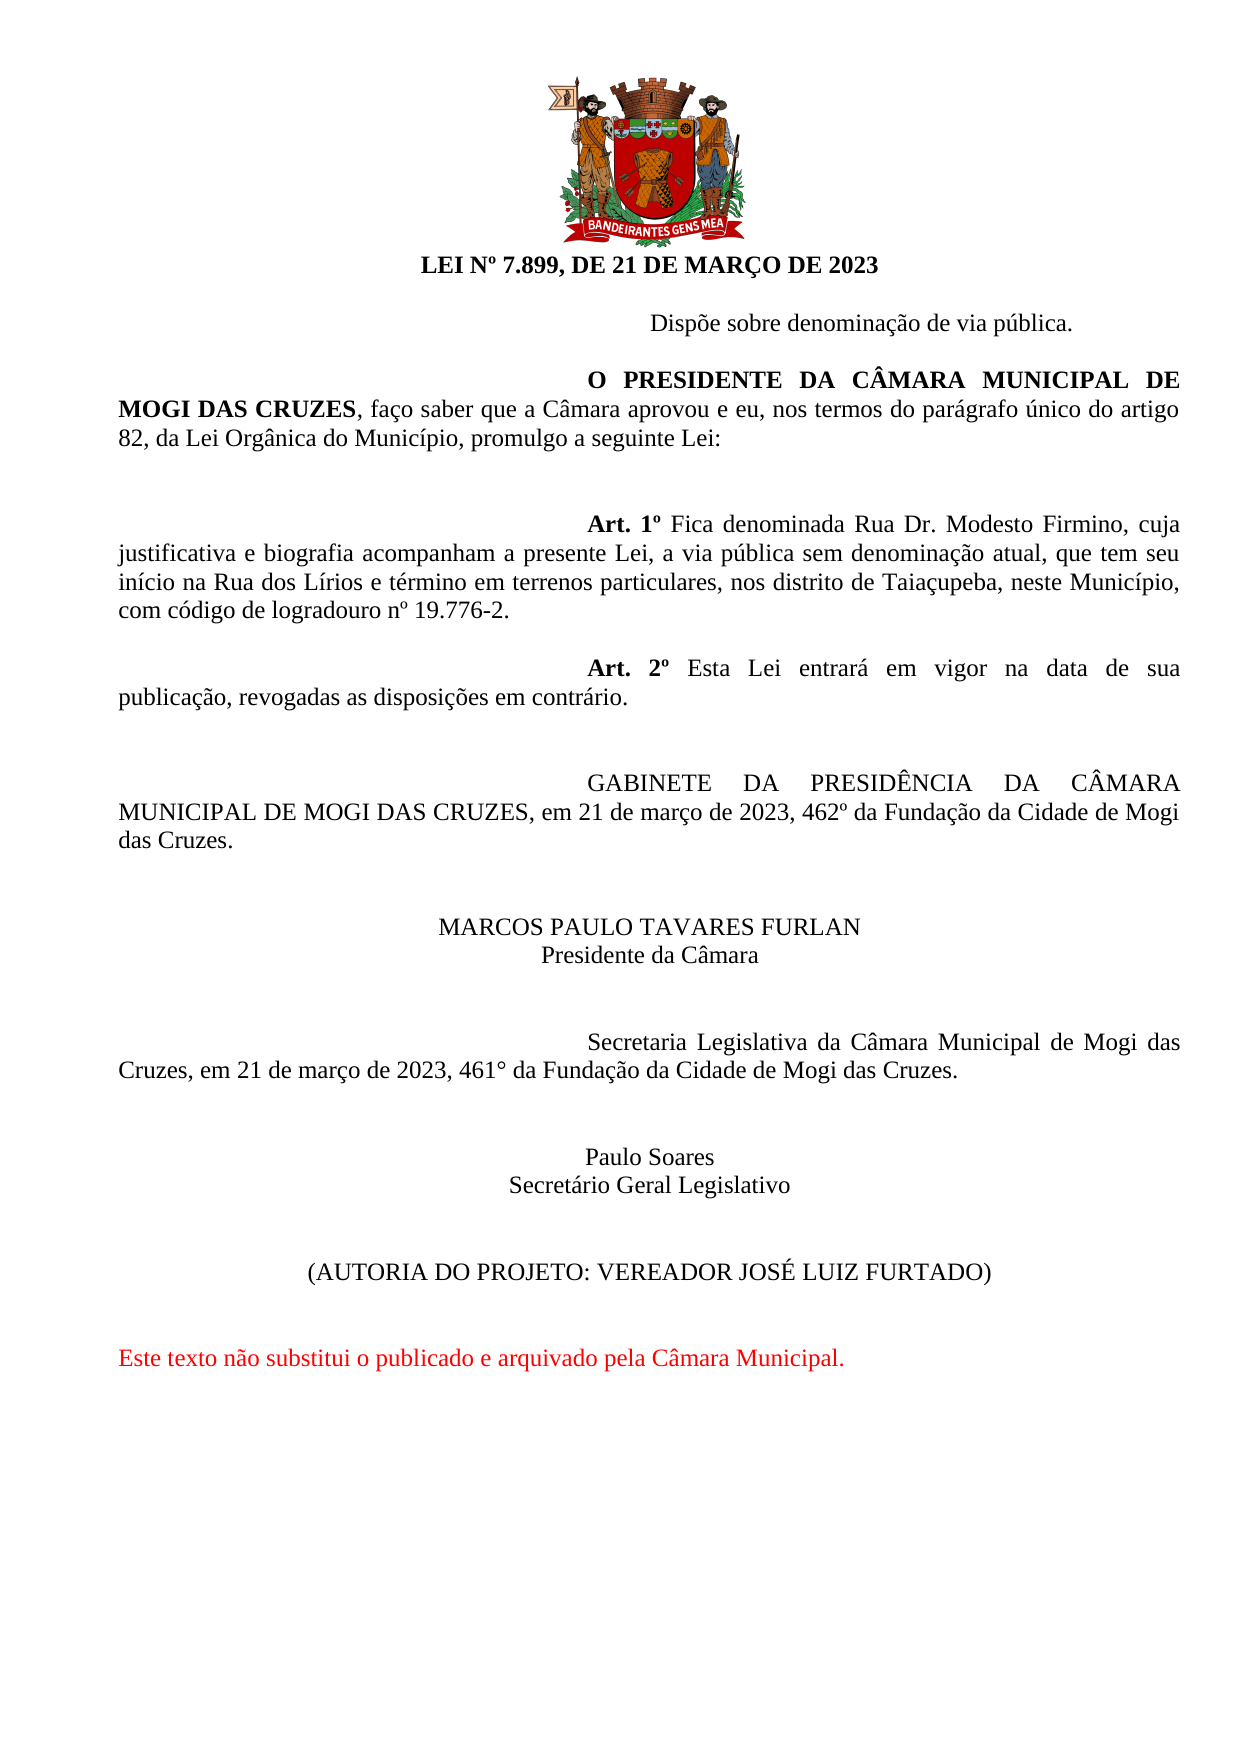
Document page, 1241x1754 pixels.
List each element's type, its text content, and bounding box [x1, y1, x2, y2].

text Paulo Soares [118, 1142, 1181, 1170]
text Presidente da Câmara [118, 940, 1181, 969]
text Secretaria Legislativa da Câmara Municipal de Mogi das Cruzes, em 21 de março de 2023, 461° da Fundação da Cidade de Mogi das Cruzes. [118, 1027, 1181, 1084]
text Art. 1º Fica denominada Rua Dr. Modesto Firmino, cuja justificativa e biografia acompanham a presente Lei, a via pública sem denominação atual, que tem seu início na Rua dos Lírios e término em terrenos particulares, nos distrito de Taiaçupeba, neste Município, com código de logradouro nº 19.776-2. [118, 509, 1181, 624]
text LEI Nº 7.899, DE 21 DE MARÇO DE 2023 [118, 250, 1181, 279]
text Secretário Geral Legislativo [118, 1170, 1181, 1199]
picture [546, 73, 753, 251]
text MARCOS PAULO TAVARES FURLAN [118, 912, 1181, 940]
text (AUTORIA DO PROJETO: VEREADOR JOSÉ LUIZ FURTADO) [118, 1257, 1181, 1285]
text GABINETE DA PRESIDÊNCIA DA CÂMARA MUNICIPAL DE MOGI DAS CRUZES, em 21 de março de 2023, 462º da Fundação da Cidade de Mogi das Cruzes. [118, 768, 1181, 854]
text Este texto não substitui o publicado e arquivado pela Câmara Municipal. [118, 1343, 1181, 1372]
text Dispõe sobre denominação de via pública. [650, 308, 1181, 337]
text O PRESIDENTE DA CÂMARA MUNICIPAL DE MOGI DAS CRUZES, faço saber que a Câmara aprovou e eu, nos termos do parágrafo único do artigo 82, da Lei Orgânica do Município, promulgo a seguinte Lei: [118, 365, 1181, 452]
text Art. 2º Esta Lei entrará em vigor na data de sua publicação, revogadas as disposições em contrário. [118, 653, 1181, 710]
